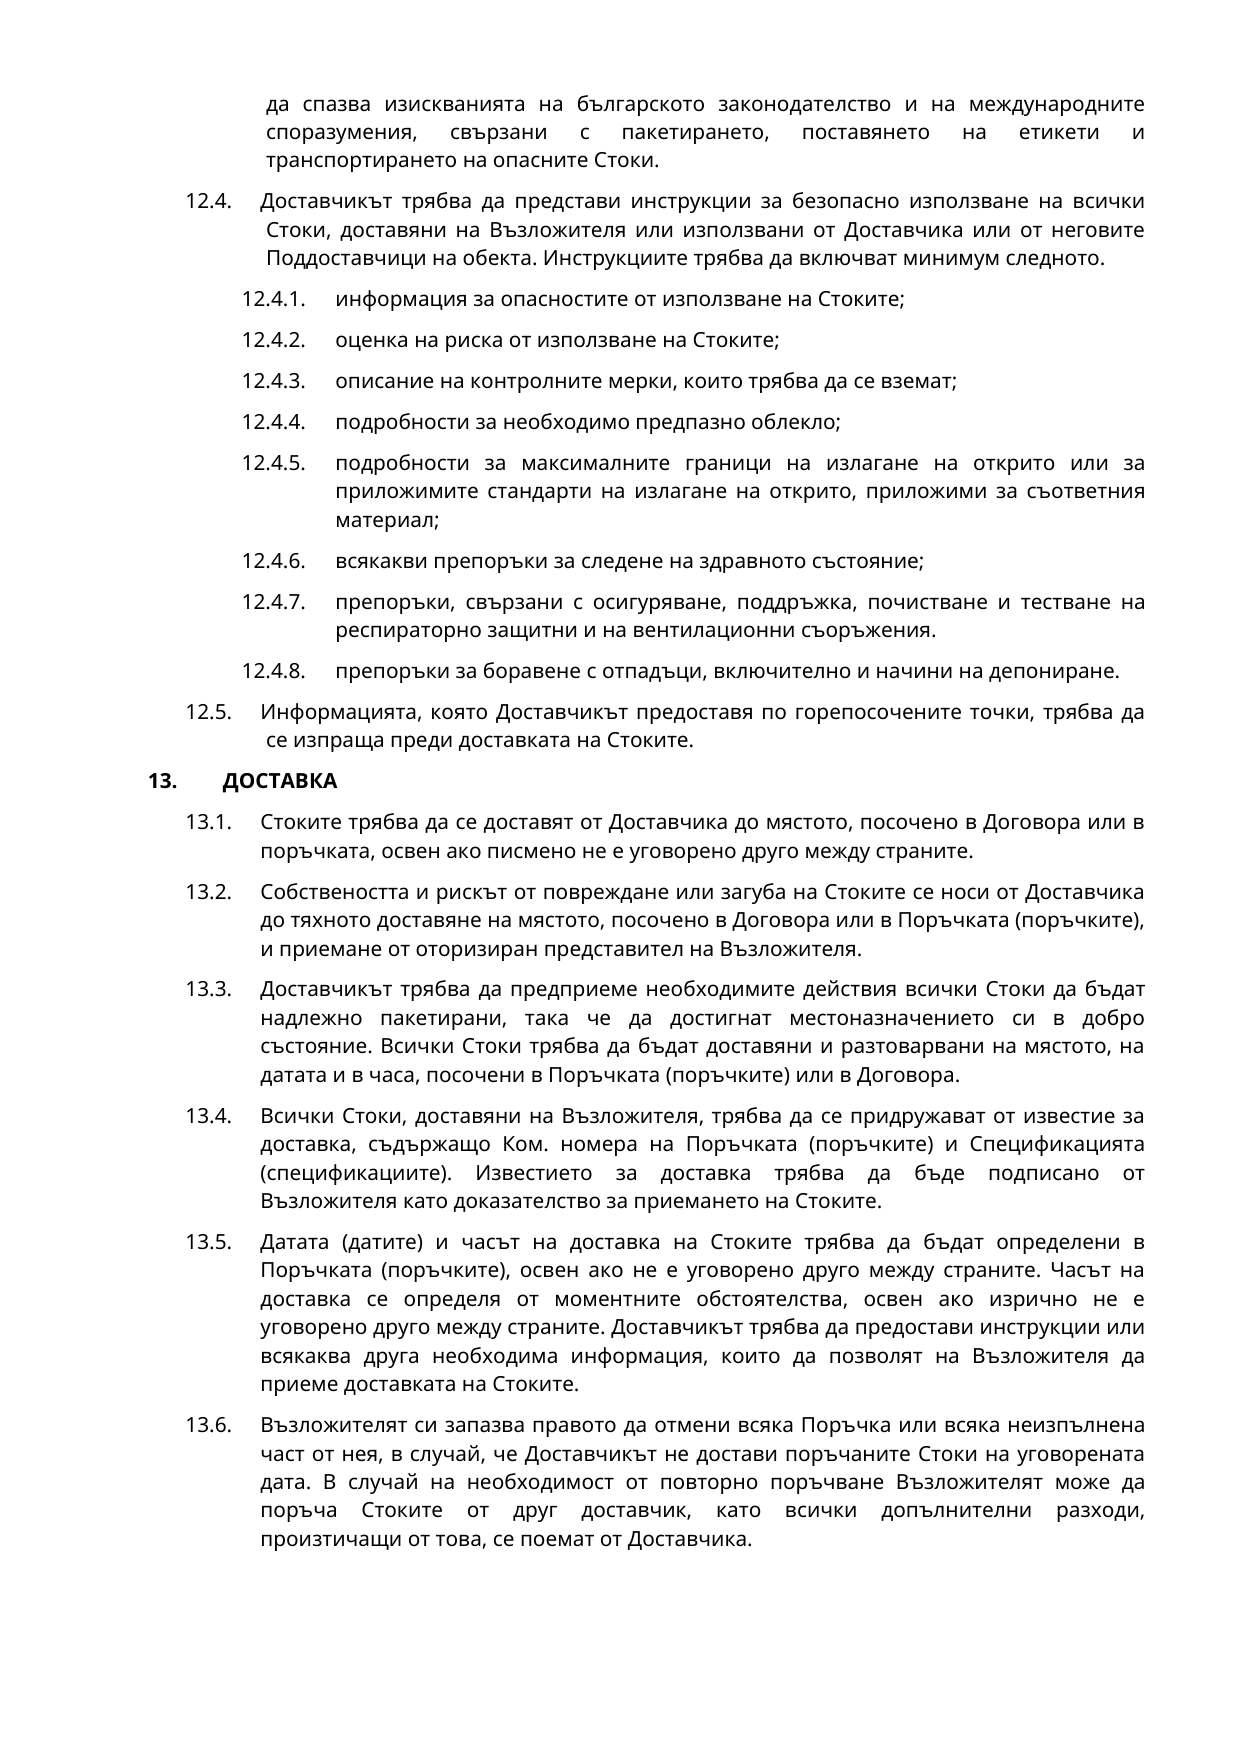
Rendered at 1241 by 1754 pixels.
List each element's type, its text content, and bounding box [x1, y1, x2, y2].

list Собствеността и рискът от повреждане или загуба на Стоките се носи от Доставчика до тяхното доставяне на мястото, посочено в Договора или в Поръчката (поръчките), и приемане от оторизиран представител на Възложителя. [185, 877, 1146, 962]
list информация за опасностите от използване на Стоките; [241, 284, 1146, 313]
list подробности за максималните граници на излагане на открито или за приложимите стандарти на излагане на открито, приложими за съответния материал; [241, 448, 1146, 533]
list оценка на риска от използване на Стоките; [241, 325, 1146, 354]
list Информацията, която Доставчикът предоставя по горепосочените точки, трябва да се изпраща преди доставката на Стоките. [185, 697, 1146, 754]
list Датата (датите) и часът на доставка на Стоките трябва да бъдат определени в Поръчката (поръчките), освен ако не е уговорено друго между страните. Часът на доставка се определя от моментните обстоятелства, освен ако изрично не е уговорено друго между страните. Доставчикът трябва да предостави инструкции или всякаква друга необходима информация, които да позволят на Възложителя да приеме доставката на Стоките. [185, 1227, 1146, 1398]
list препоръки, свързани с осигуряване, поддръжка, почистване и тестване на респираторно защитни и на вентилационни съоръжения. [241, 587, 1146, 644]
list Възложителят си запазва правото да отмени всяка Поръчка или всяка неизпълнена част от нея, в случай, че Доставчикът не достави поръчаните Стоки на уговорената дата. В случай на необходимост от повторно поръчване Възложителят може да поръча Стоките от друг доставчик, като всички допълнителни разходи, произтичащи от това, се поемат от Доставчика. [185, 1410, 1146, 1552]
list ДОСТАВКА [148, 766, 1146, 795]
list подробности за необходимо предпазно облекло; [241, 407, 1146, 436]
list Доставчикът трябва да предприеме необходимите действия всички Стоки да бъдат надлежно пакетирани, така че да достигнат местоназначението си в добро състояние. Всички Стоки трябва да бъдат доставяни и разтоварвани на мястото, на датата и в часа, посочени в Поръчката (поръчките) или в Договора. [185, 974, 1146, 1088]
list Всички Стоки, доставяни на Възложителя, трябва да се придружават от известие за доставка, съдържащо Ком. номера на Поръчката (поръчките) и Спецификацията (спецификациите). Известието за доставка трябва да бъде подписано от Възложителя като доказателство за приемането на Стоките. [185, 1101, 1146, 1214]
list всякакви препоръки за следене на здравното състояние; [241, 546, 1146, 574]
list Доставчикът трябва да представи инструкции за безопасно използване на всички Стоки, доставяни на Възложителя или използвани от Доставчика или от неговите Поддоставчици на обекта. Инструкциите трябва да включват минимум следното. [185, 186, 1146, 272]
list Стоките трябва да се доставят от Доставчика до мястото, посочено в Договора или в поръчката, освен ако писмено не е уговорено друго между страните. [185, 807, 1146, 864]
list описание на контролните мерки, които трябва да се вземат; [241, 366, 1146, 394]
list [185, 89, 1146, 174]
list препоръки за боравене с отпадъци, включително и начини на депониране. [241, 656, 1146, 684]
